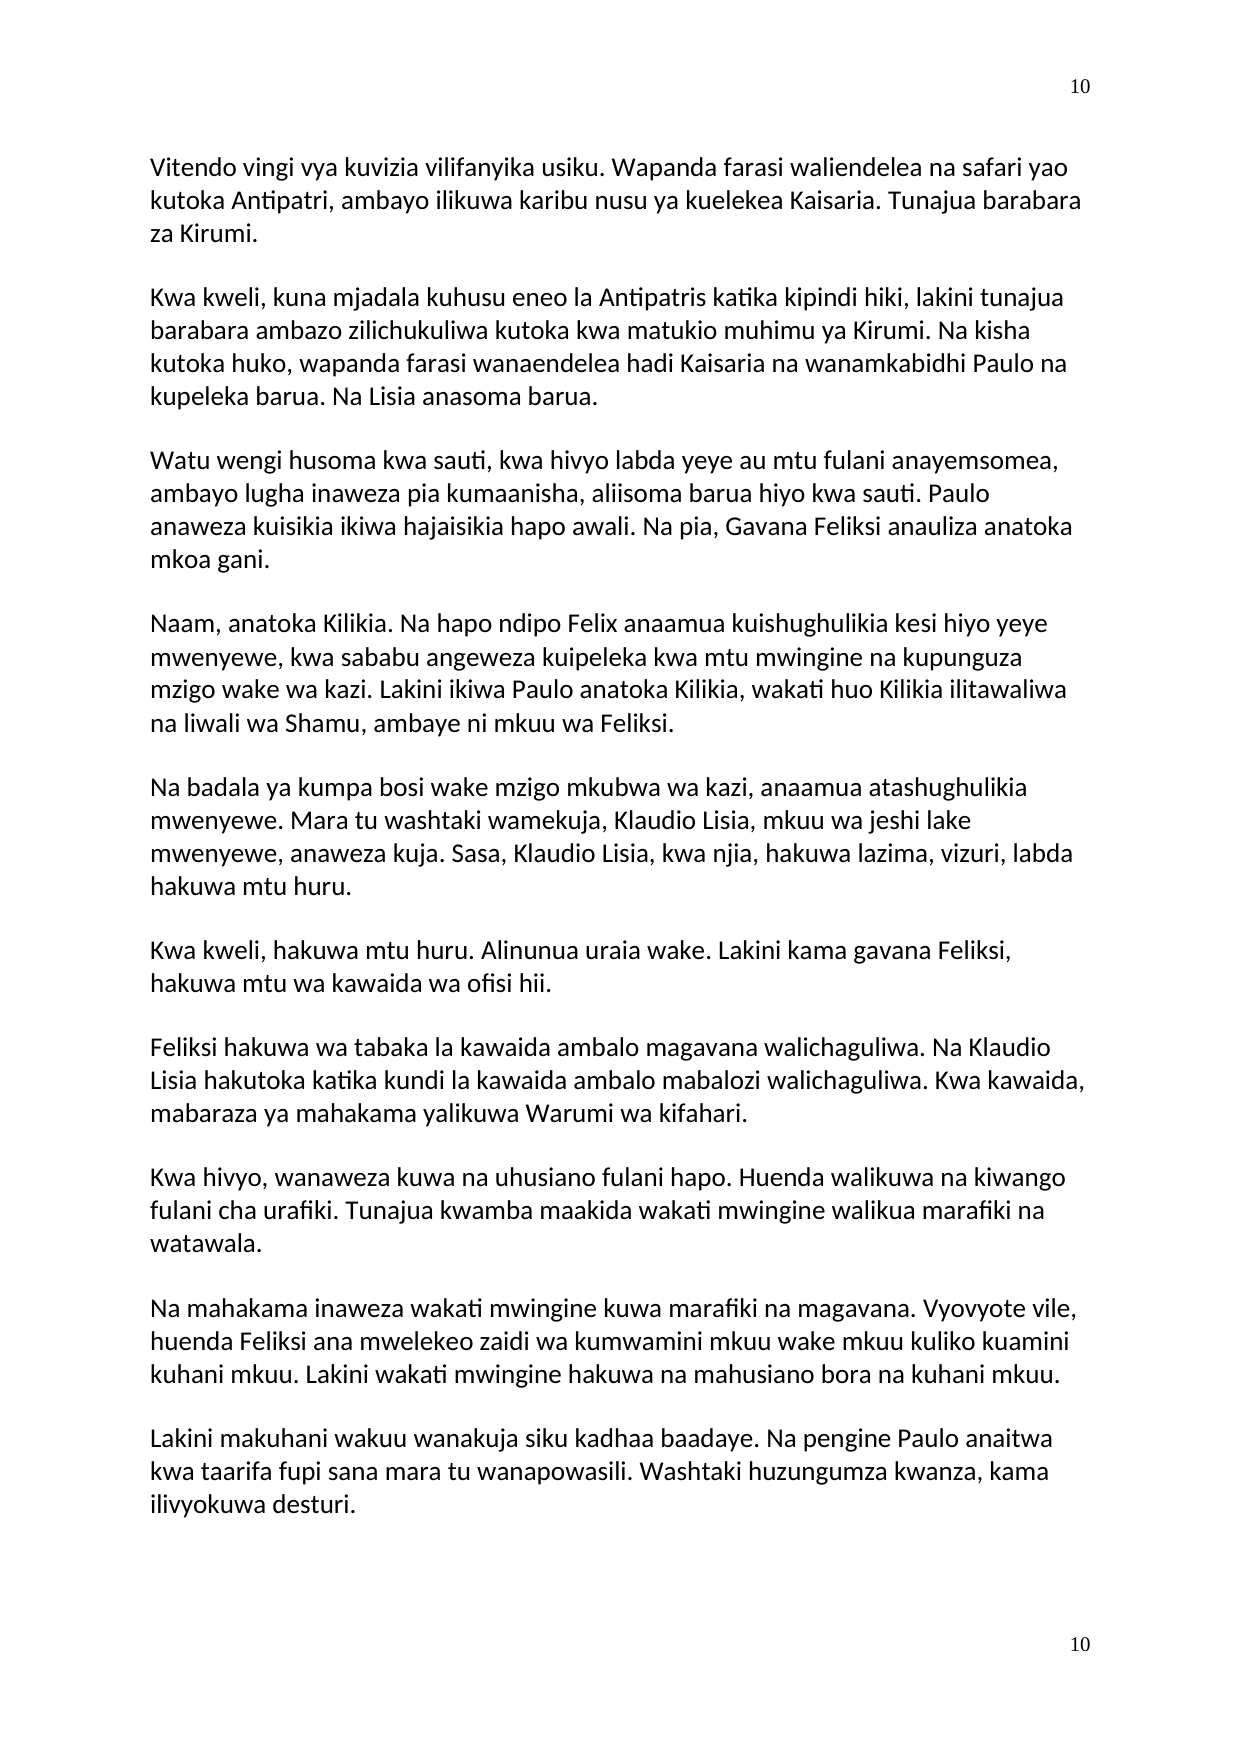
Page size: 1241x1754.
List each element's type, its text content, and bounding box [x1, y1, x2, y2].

text Feliksi hakuwa wa tabaka la kawaida ambalo magavana walichaguliwa. Na Klaudio Lisia hakutoka katika kundi la kawaida ambalo mabalozi walichaguliwa. Kwa kawaida, mabaraza ya mahakama yalikuwa Warumi wa kifahari. [150, 1030, 1090, 1129]
text Kwa hivyo, wanaweza kuwa na uhusiano fulani hapo. Huenda walikuwa na kiwango fulani cha urafiki. Tunajua kwamba maakida wakati mwingine walikua marafiki na watawala. [150, 1161, 1090, 1259]
text Naam, anatoka Kilikia. Na hapo ndipo Felix anaamua kuishughulikia kesi hiyo yeye mwenyewe, kwa sababu angeweza kuipeleka kwa mtu mwingine na kupunguza mzigo wake wa kazi. Lakini ikiwa Paulo anatoka Kilikia, wakati huo Kilikia ilitawaliwa na liwali wa Shamu, ambaye ni mkuu wa Feliksi. [150, 607, 1090, 739]
text Kwa kweli, kuna mjadala kuhusu eneo la Antipatris katika kipindi hiki, lakini tunajua barabara ambazo zilichukuliwa kutoka kwa matukio muhimu ya Kirumi. Na kisha kutoka huko, wapanda farasi wanaendelea hadi Kaisaria na wanamkabidhi Paulo na kupeleka barua. Na Lisia anasoma barua. [150, 280, 1090, 412]
text Kwa kweli, hakuwa mtu huru. Alinunua uraia wake. Lakini kama gavana Feliksi, hakuwa mtu wa kawaida wa ofisi hii. [150, 933, 1090, 999]
text Watu wengi husoma kwa sauti, kwa hivyo labda yeye au mtu fulani anayemsomea, ambayo lugha inaweza pia kumaanisha, aliisoma barua hiyo kwa sauti. Paulo anaweza kuisikia ikiwa hajaisikia hapo awali. Na pia, Gavana Feliksi anauliza anatoka mkoa gani. [150, 443, 1090, 576]
text Na badala ya kumpa bosi wake mzigo mkubwa wa kazi, anaamua atashughulikia mwenyewe. Mara tu washtaki wamekuja, Klaudio Lisia, mkuu wa jeshi lake mwenyewe, anaweza kuja. Sasa, Klaudio Lisia, kwa njia, hakuwa lazima, vizuri, labda hakuwa mtu huru. [150, 770, 1090, 902]
text Na mahakama inaweza wakati mwingine kuwa marafiki na magavana. Vyovyote vile, huenda Feliksi ana mwelekeo zaidi wa kumwamini mkuu wake mkuu kuliko kuamini kuhani mkuu. Lakini wakati mwingine hakuwa na mahusiano bora na kuhani mkuu. [150, 1291, 1090, 1390]
text Vitendo vingi vya kuvizia vilifanyika usiku. Wapanda farasi waliendelea na safari yao kutoka Antipatri, ambayo ilikuwa karibu nusu ya kuelekea Kaisaria. Tunajua barabara za Kirumi. [150, 150, 1090, 249]
text Lakini makuhani wakuu wanakuja siku kadhaa baadaye. Na pengine Paulo anaitwa kwa taarifa fupi sana mara tu wanapowasili. Washtaki huzungumza kwanza, kama ilivyokuwa desturi. [150, 1421, 1090, 1520]
